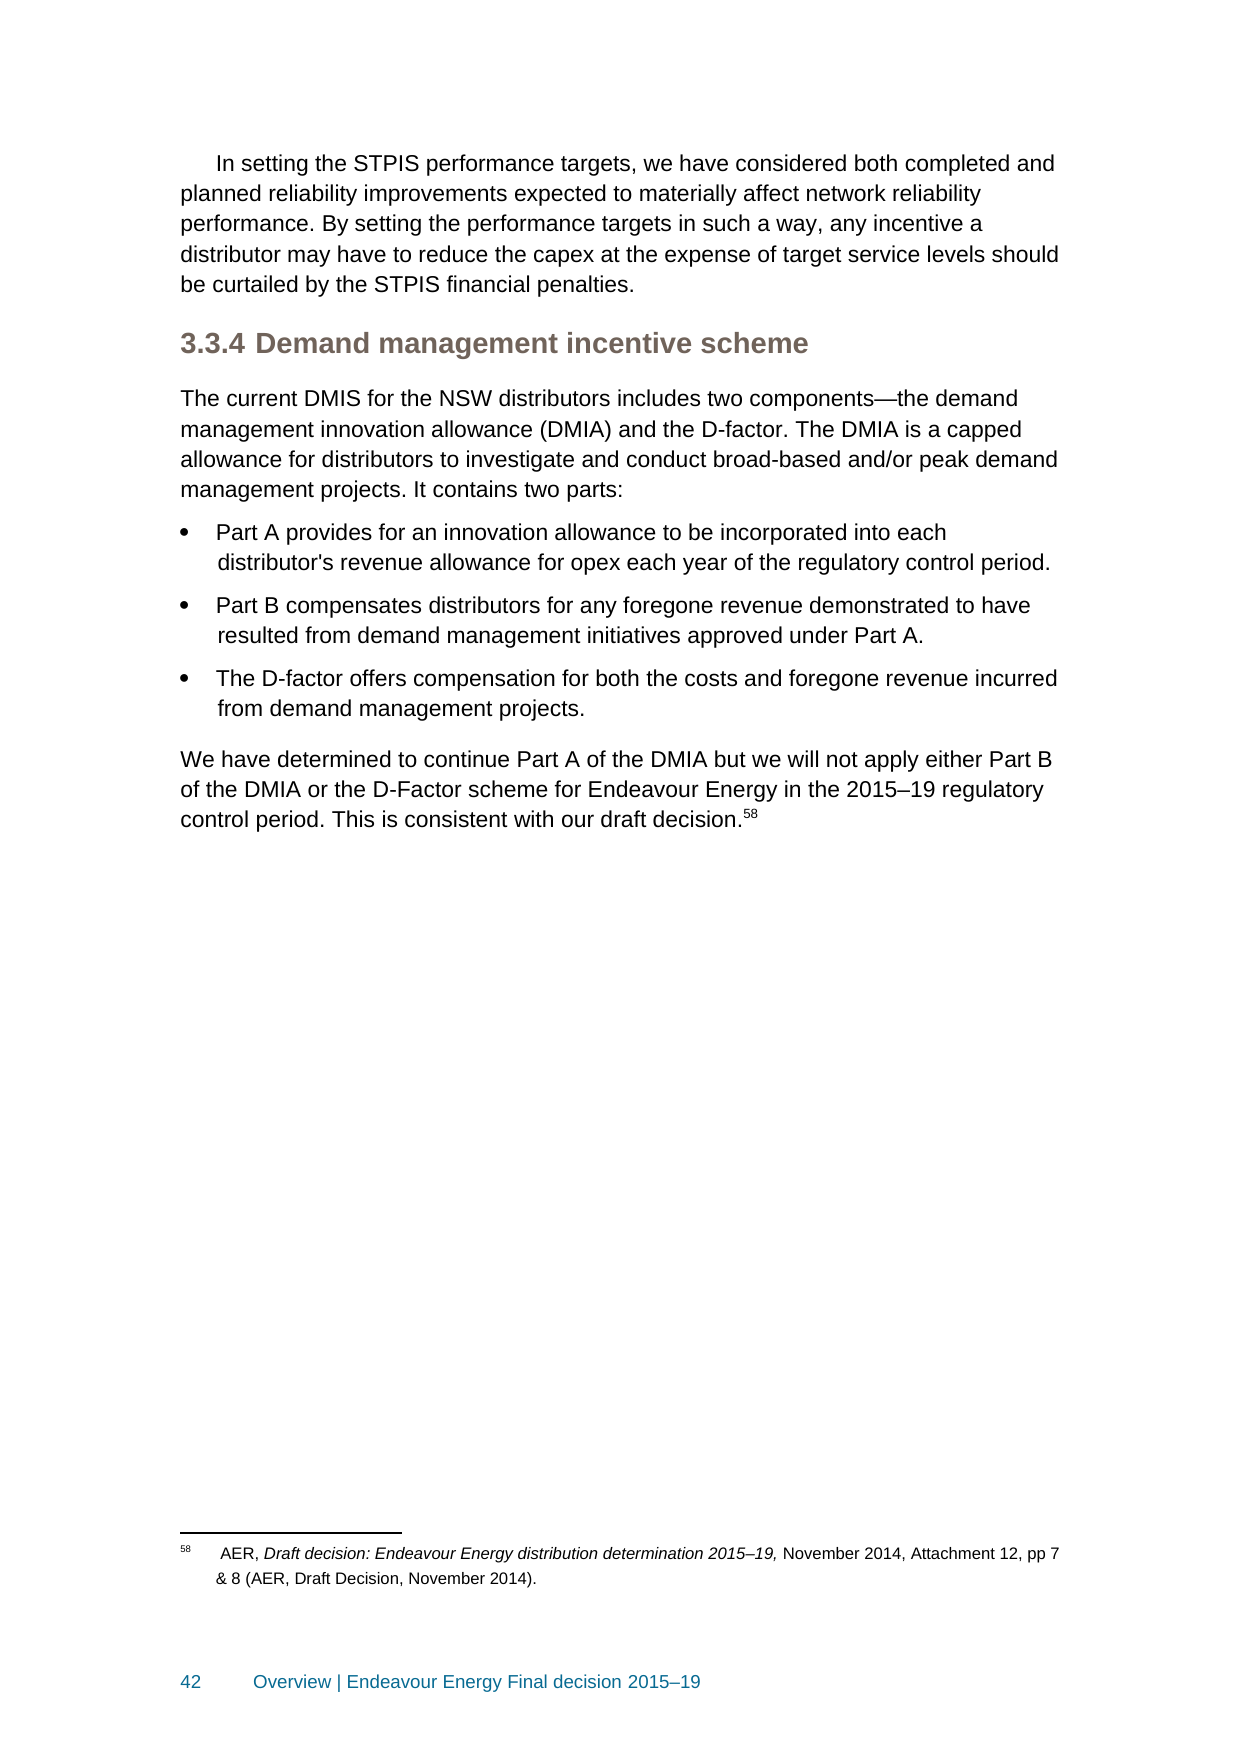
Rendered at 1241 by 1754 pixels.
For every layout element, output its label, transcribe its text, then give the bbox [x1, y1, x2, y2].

list Part A provides for an innovation allowance to be incorporated into each distributor's revenue allowance for opex each year of the regulatory control period. [180, 519, 1063, 575]
text We have determined to continue Part A of the DMIA but we will not apply either Part B of the DMIA or the D-Factor scheme for Endeavour Energy in the 2015–19 regulatory control period. This is consistent with our draft decision. [180, 746, 1063, 833]
list The D-factor offers compensation for both the costs and foregone revenue incurred from demand management projects. [180, 664, 1063, 721]
picture [348, 1675, 357, 1680]
picture [523, 1678, 527, 1688]
list In setting the STPIS performance targets, we have considered both completed and planned reliability improvements expected to materially affect network reliability performance. By setting the performance targets in such a way, any incentive a distributor may have to reduce the capex at the expense of target service levels should be curtailed by the STPIS financial penalties. [180, 150, 1063, 297]
subtitle Demand management incentive scheme [180, 326, 1063, 359]
picture [444, 1675, 453, 1680]
list Part B compensates distributors for any foregone revenue demonstrated to have resulted from demand management initiatives approved under Part A. [180, 592, 1063, 648]
text The current DMIS for the NSW distributors includes two components—the demand management innovation allowance (DMIA) and the D-factor. The DMIA is a capped allowance for distributors to investigate and conduct broad-based and/or peak demand management projects. It contains two parts: [180, 385, 1063, 502]
